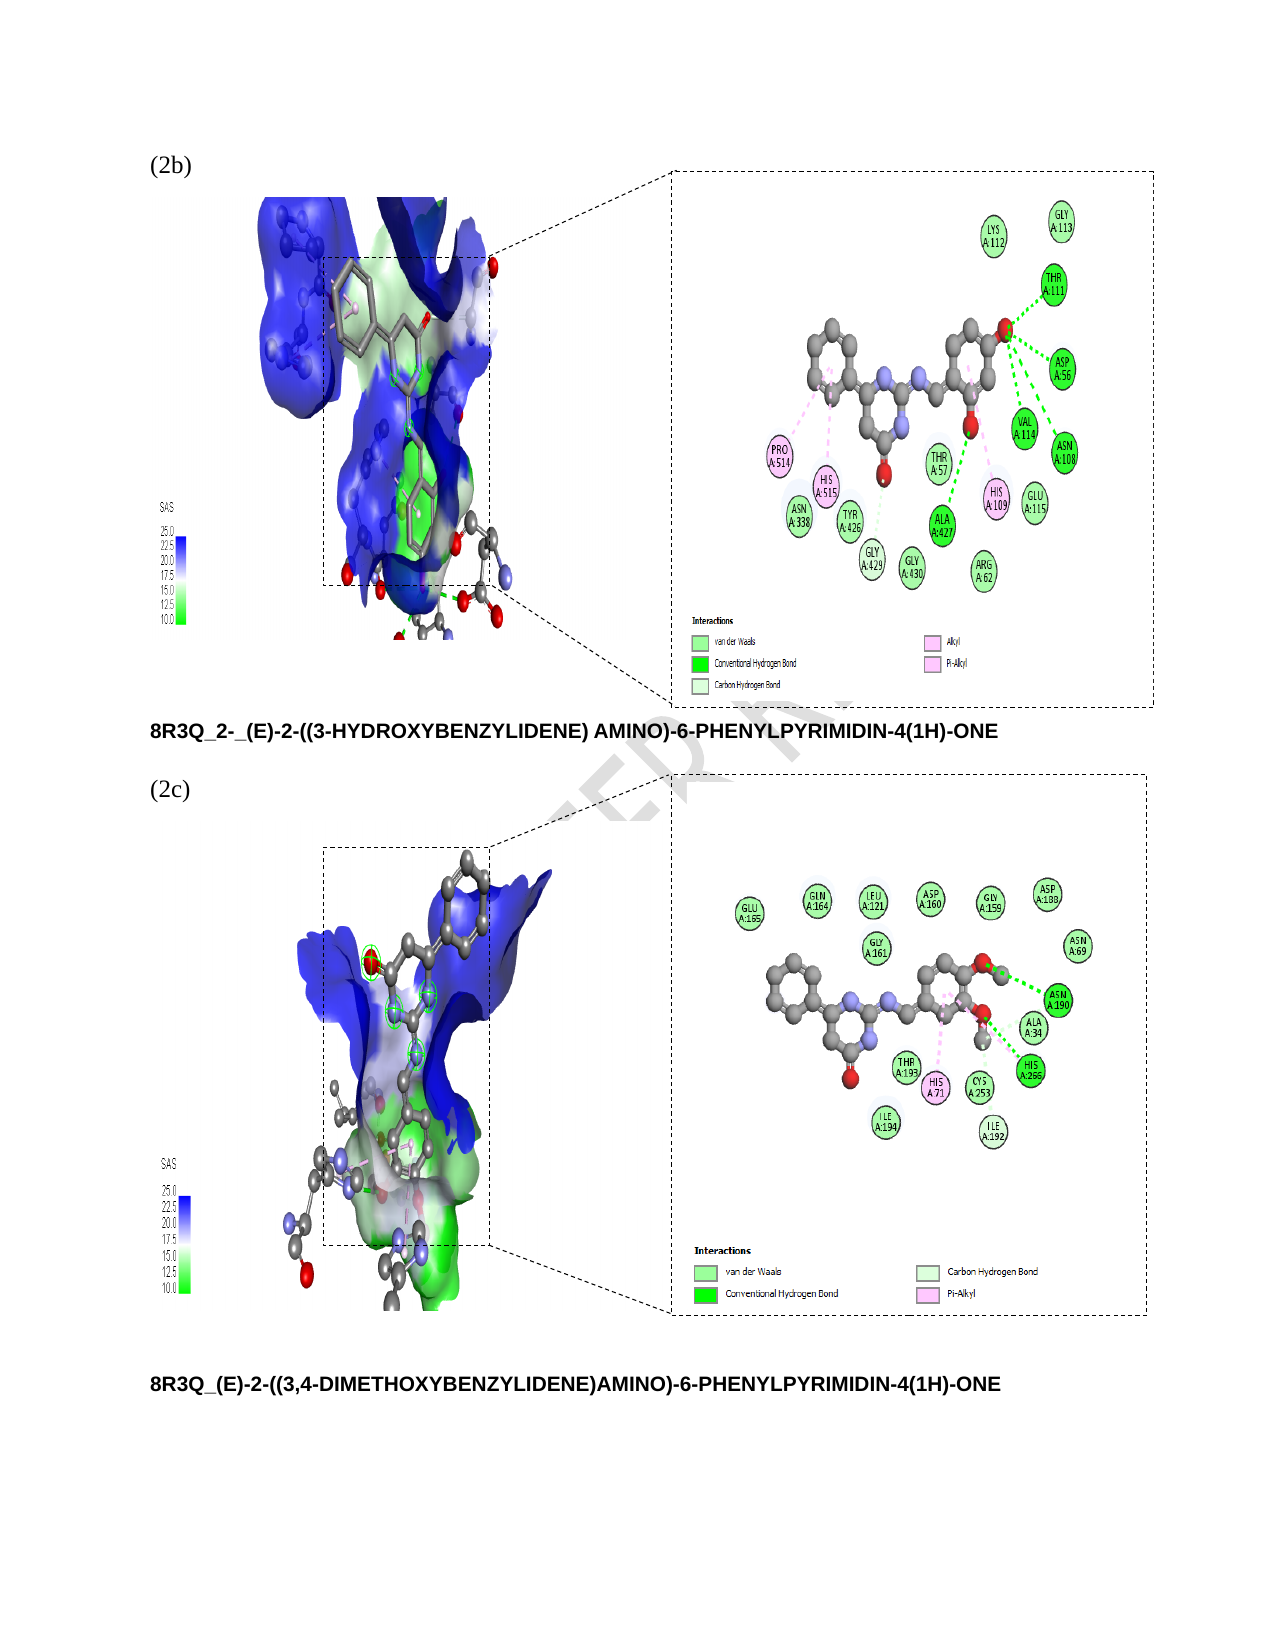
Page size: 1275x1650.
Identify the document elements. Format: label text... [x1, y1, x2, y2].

text 8R3Q_(E)-2-((3,4-DIMETHOXYBENZYLIDENE)AMINO)-6-PHENYLPYRIMIDIN-4(1H)-ONE [150, 1372, 1125, 1396]
picture [150, 197, 628, 640]
text 8R3Q_2-_(E)-2-((3-HYDROXYBENZYLIDENE) AMINO)-6-PHENYLPYRIMIDIN-4(1H)-ONE [150, 719, 1125, 743]
text (2b) [150, 150, 1125, 179]
text (2c) [150, 774, 1125, 803]
picture [686, 179, 1154, 701]
picture [150, 782, 1140, 1311]
